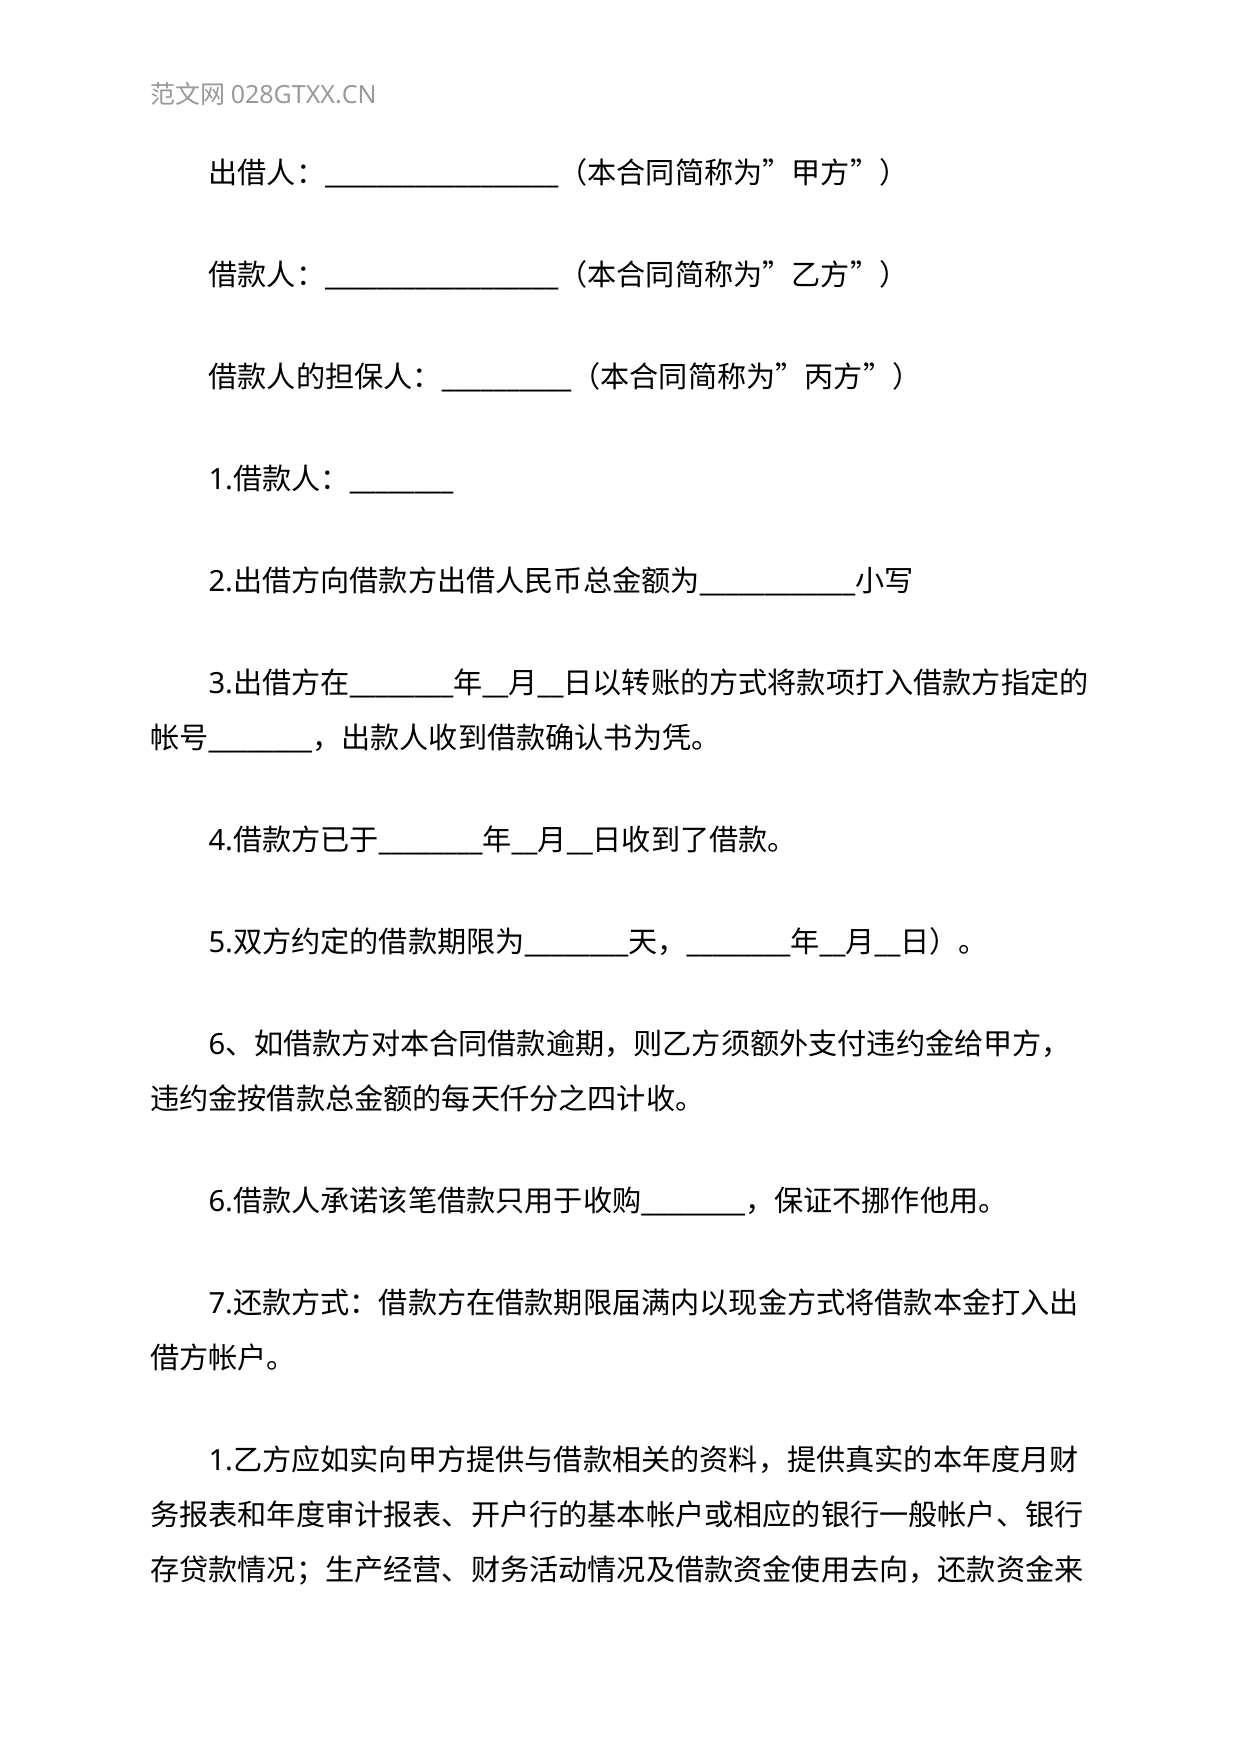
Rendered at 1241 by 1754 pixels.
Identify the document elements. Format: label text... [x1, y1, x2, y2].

text 3.出借方在________年__月__日以转账的方式将款项打入借款方指定的帐号________，出款人收到借款确认书为凭。 [150, 660, 1090, 757]
text 6、如借款方对本合同借款逾期，则乙方须额外支付违约金给甲方，违约金按借款总金额的每天仟分之四计收。 [150, 1021, 1090, 1118]
text 1.借款人：________ [150, 456, 1090, 498]
text 出借人：__________________（本合同简称为”甲方”） [150, 150, 1090, 192]
text 借款人的担保人：__________（本合同简称为”丙方”） [150, 354, 1090, 396]
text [150, 1436, 1090, 1588]
text 借款人：__________________（本合同简称为”乙方”） [150, 252, 1090, 294]
text 4.借款方已于________年__月__日收到了借款。 [150, 817, 1090, 859]
text 7.还款方式：借款方在借款期限届满内以现金方式将借款本金打入出借方帐户。 [150, 1279, 1090, 1377]
text 2.出借方向借款方出借人民币总金额为____________小写 [150, 558, 1090, 600]
text 5.双方约定的借款期限为________天，________年__月__日）。 [150, 919, 1090, 961]
text 6.借款人承诺该笔借款只用于收购________，保证不挪作他用。 [150, 1178, 1090, 1220]
